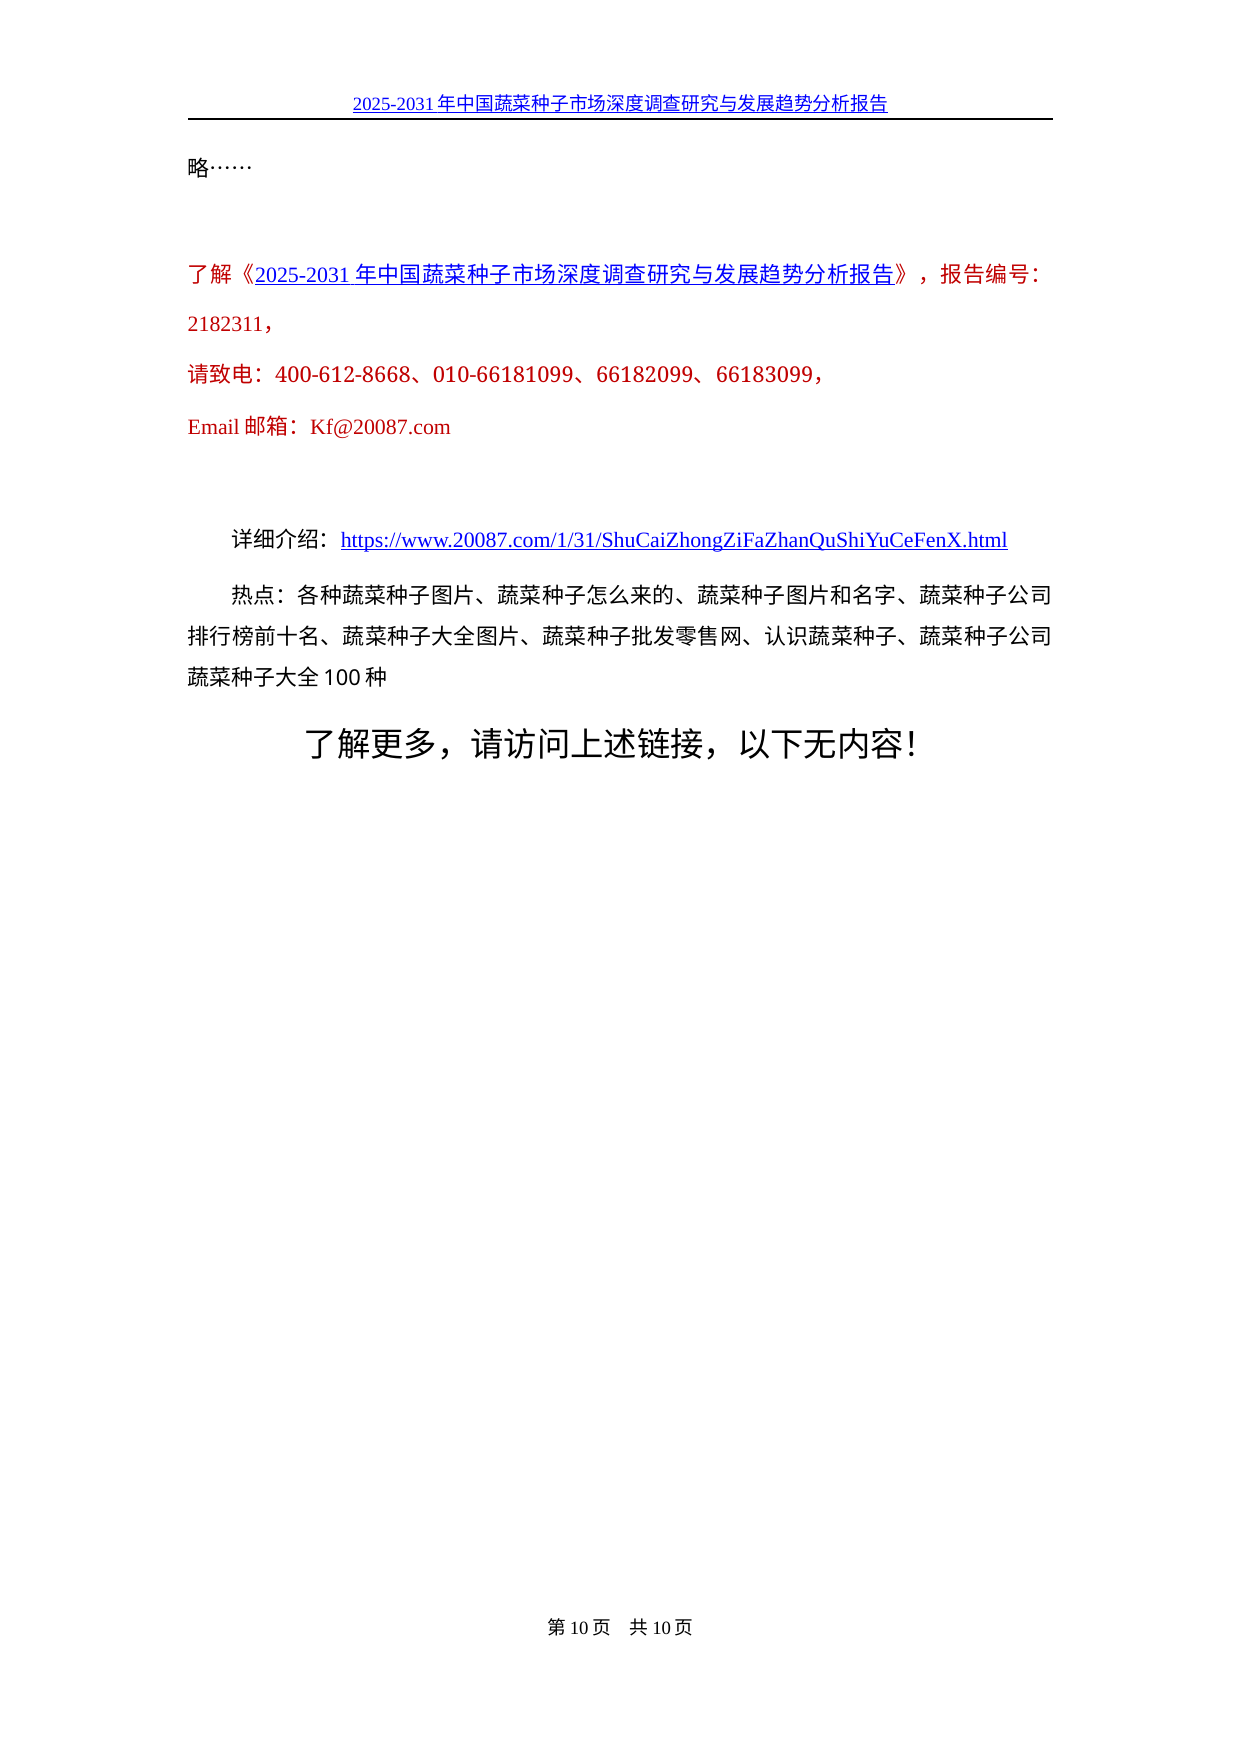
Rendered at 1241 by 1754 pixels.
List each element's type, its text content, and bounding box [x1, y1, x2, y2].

text 详细介绍：https://www.20087.com/1/31/ShuCaiZhongZiFaZhanQuShiYuCeFenX.html [187, 521, 1053, 554]
text 请致电：400-612-8668、010-66181099、66182099、66183099， [187, 357, 1053, 389]
text 了解《2025-2031年中国蔬菜种子市场深度调查研究与发展趋势分析报告》，报告编号：2182311， [187, 257, 1053, 338]
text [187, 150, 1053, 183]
text Email邮箱：Kf@20087.com [187, 408, 1053, 441]
title 了解更多，请访问上述链接，以下无内容！ [187, 709, 1053, 774]
text 热点：各种蔬菜种子图片、蔬菜种子怎么来的、蔬菜种子图片和名字、蔬菜种子公司排行榜前十名、蔬菜种子大全图片、蔬菜种子批发零售网、认识蔬菜种子、蔬菜种子公司、蔬菜种子大全100种 [187, 578, 1053, 692]
